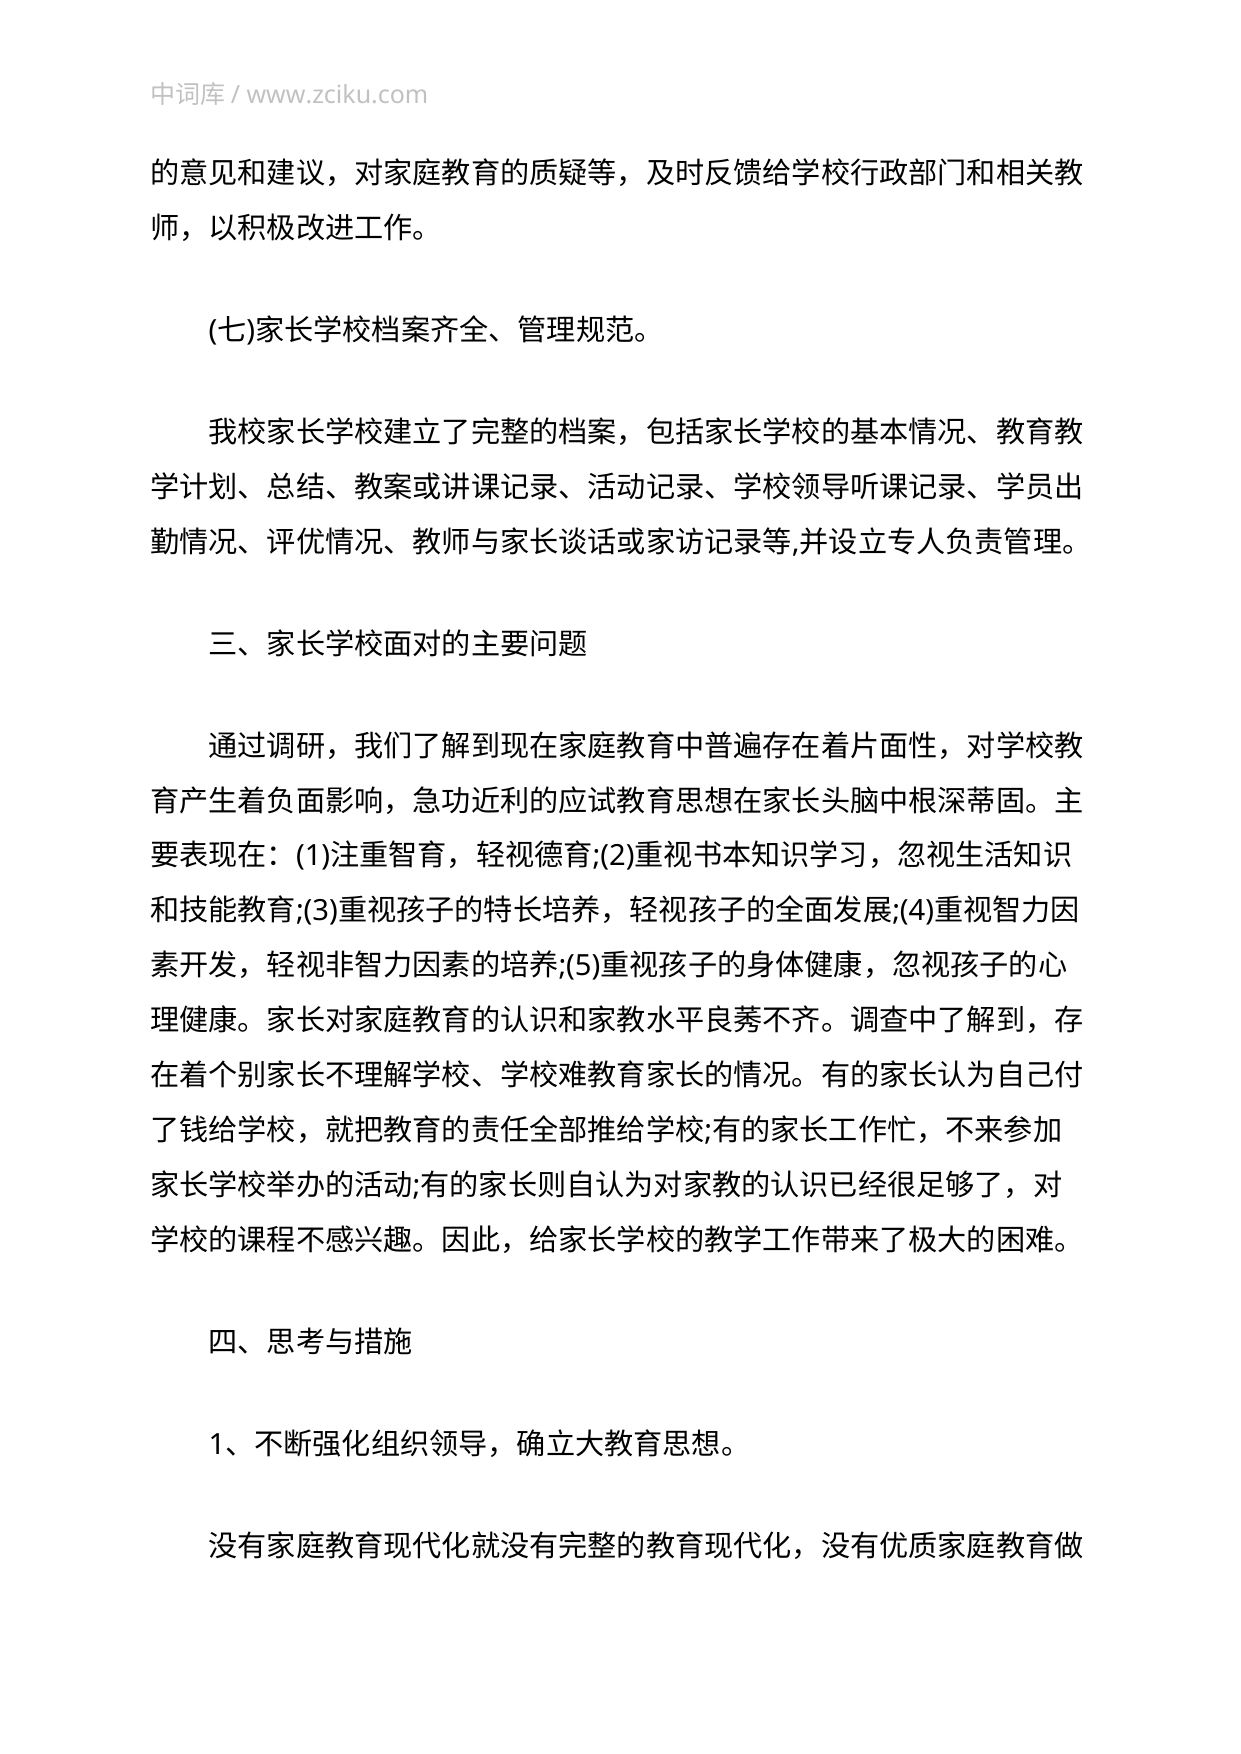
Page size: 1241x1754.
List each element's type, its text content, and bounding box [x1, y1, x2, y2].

text 我校家长学校建立了完整的档案，包括家长学校的基本情况、教育教学计划、总结、教案或讲课记录、活动记录、学校领导听课记录、学员出勤情况、评优情况、教师与家长谈话或家访记录等,并设立专人负责管理。 [150, 409, 1090, 561]
text 四、思考与措施 [150, 1318, 1090, 1361]
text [150, 1522, 1090, 1564]
text (七)家长学校档案齐全、管理规范。 [150, 307, 1090, 349]
text 1、不断强化组织领导，确立大教育思想。 [150, 1420, 1090, 1463]
text 三、家长学校面对的主要问题 [150, 620, 1090, 663]
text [150, 150, 1090, 247]
text 通过调研，我们了解到现在家庭教育中普遍存在着片面性，对学校教育产生着负面影响，急功近利的应试教育思想在家长头脑中根深蒂固。主要表现在：(1)注重智育，轻视德育;(2)重视书本知识学习，忽视生活知识和技能教育;(3)重视孩子的特长培养，轻视孩子的全面发展;(4)重视智力因素开发，轻视非智力因素的培养;(5)重视孩子的身体健康，忽视孩子的心理健康。家长对家庭教育的认识和家教水平良莠不齐。调查中了解到，存在着个别家长不理解学校、学校难教育家长的情况。有的家长认为自己付了钱给学校，就把教育的责任全部推给学校;有的家长工作忙，不来参加家长学校举办的活动;有的家长则自认为对家教的认识已经很足够了，对学校的课程不感兴趣。因此，给家长学校的教学工作带来了极大的困难。 [150, 722, 1090, 1259]
